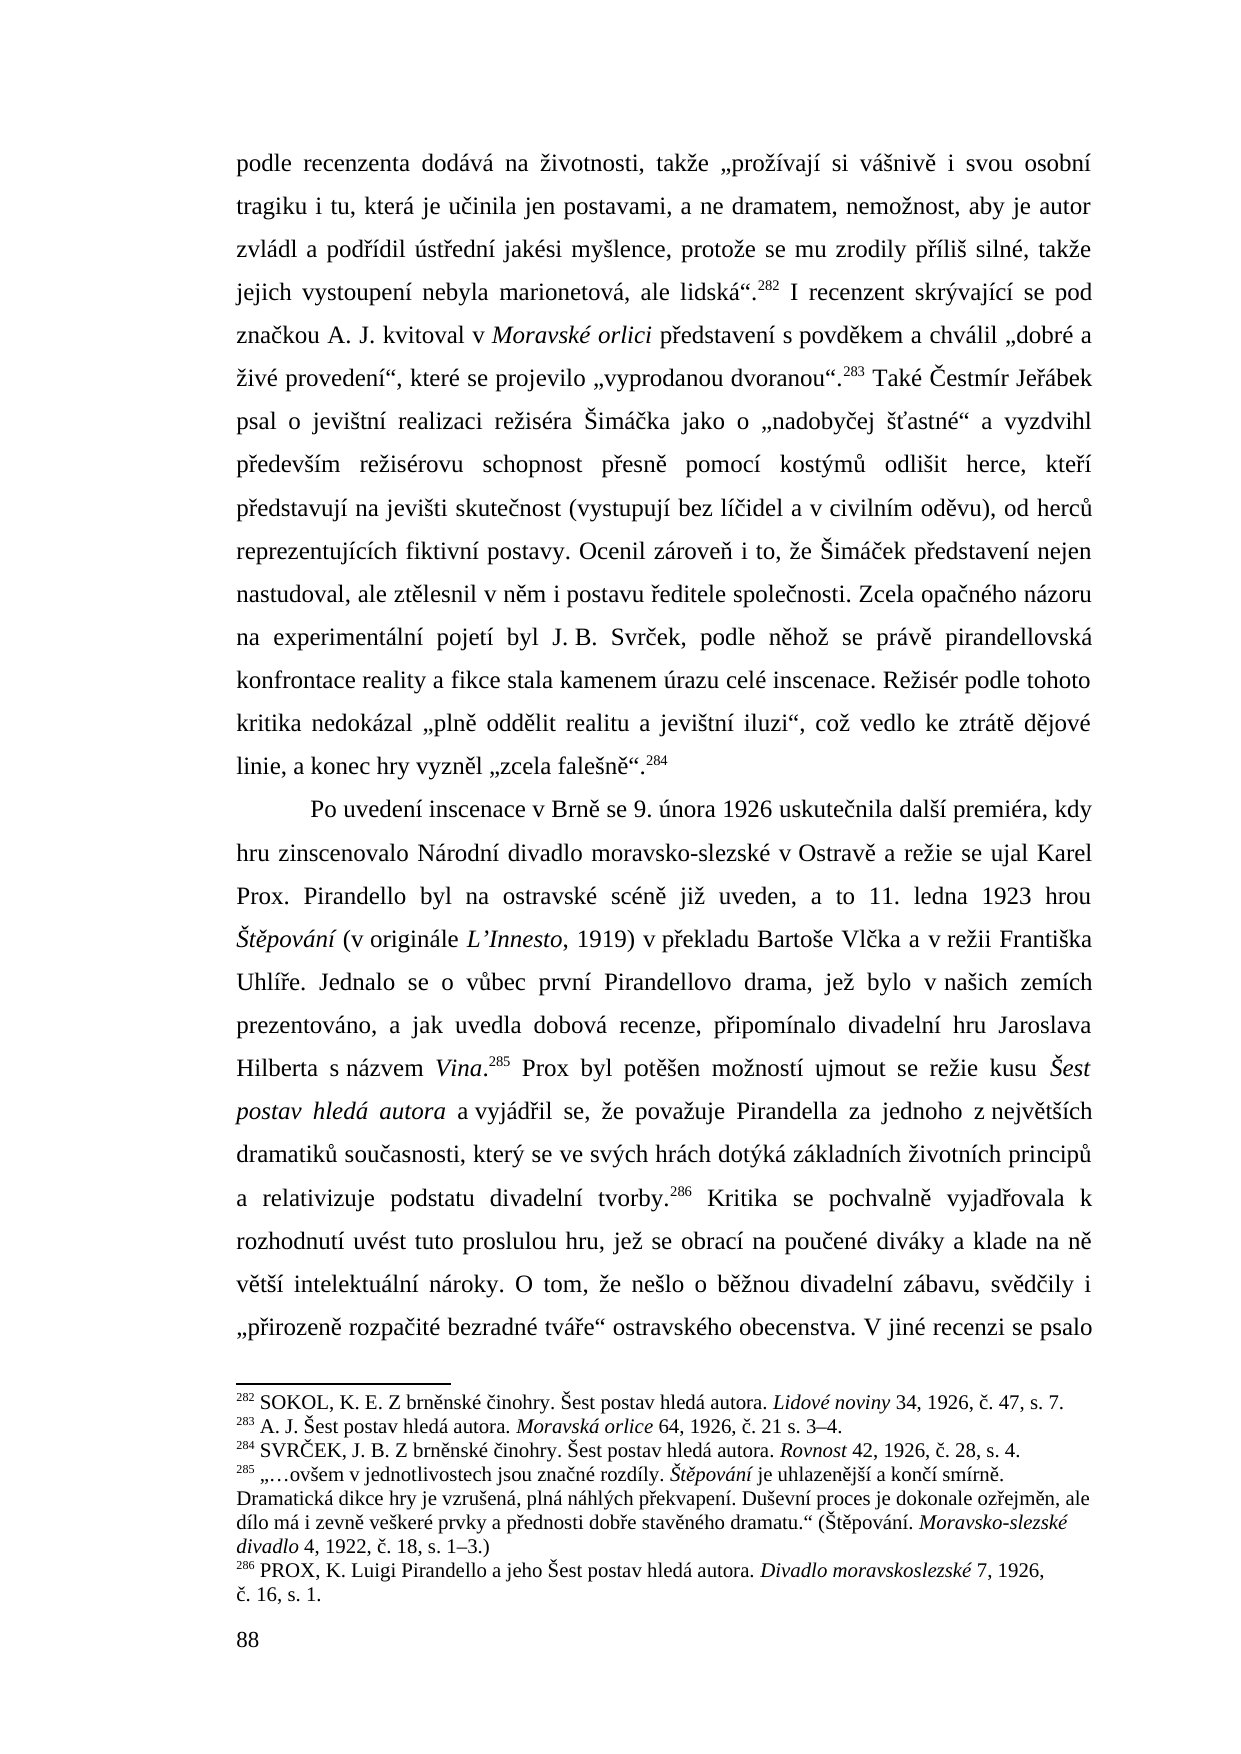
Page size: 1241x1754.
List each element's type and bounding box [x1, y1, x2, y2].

text [236, 794, 1092, 1341]
text [236, 148, 1092, 780]
